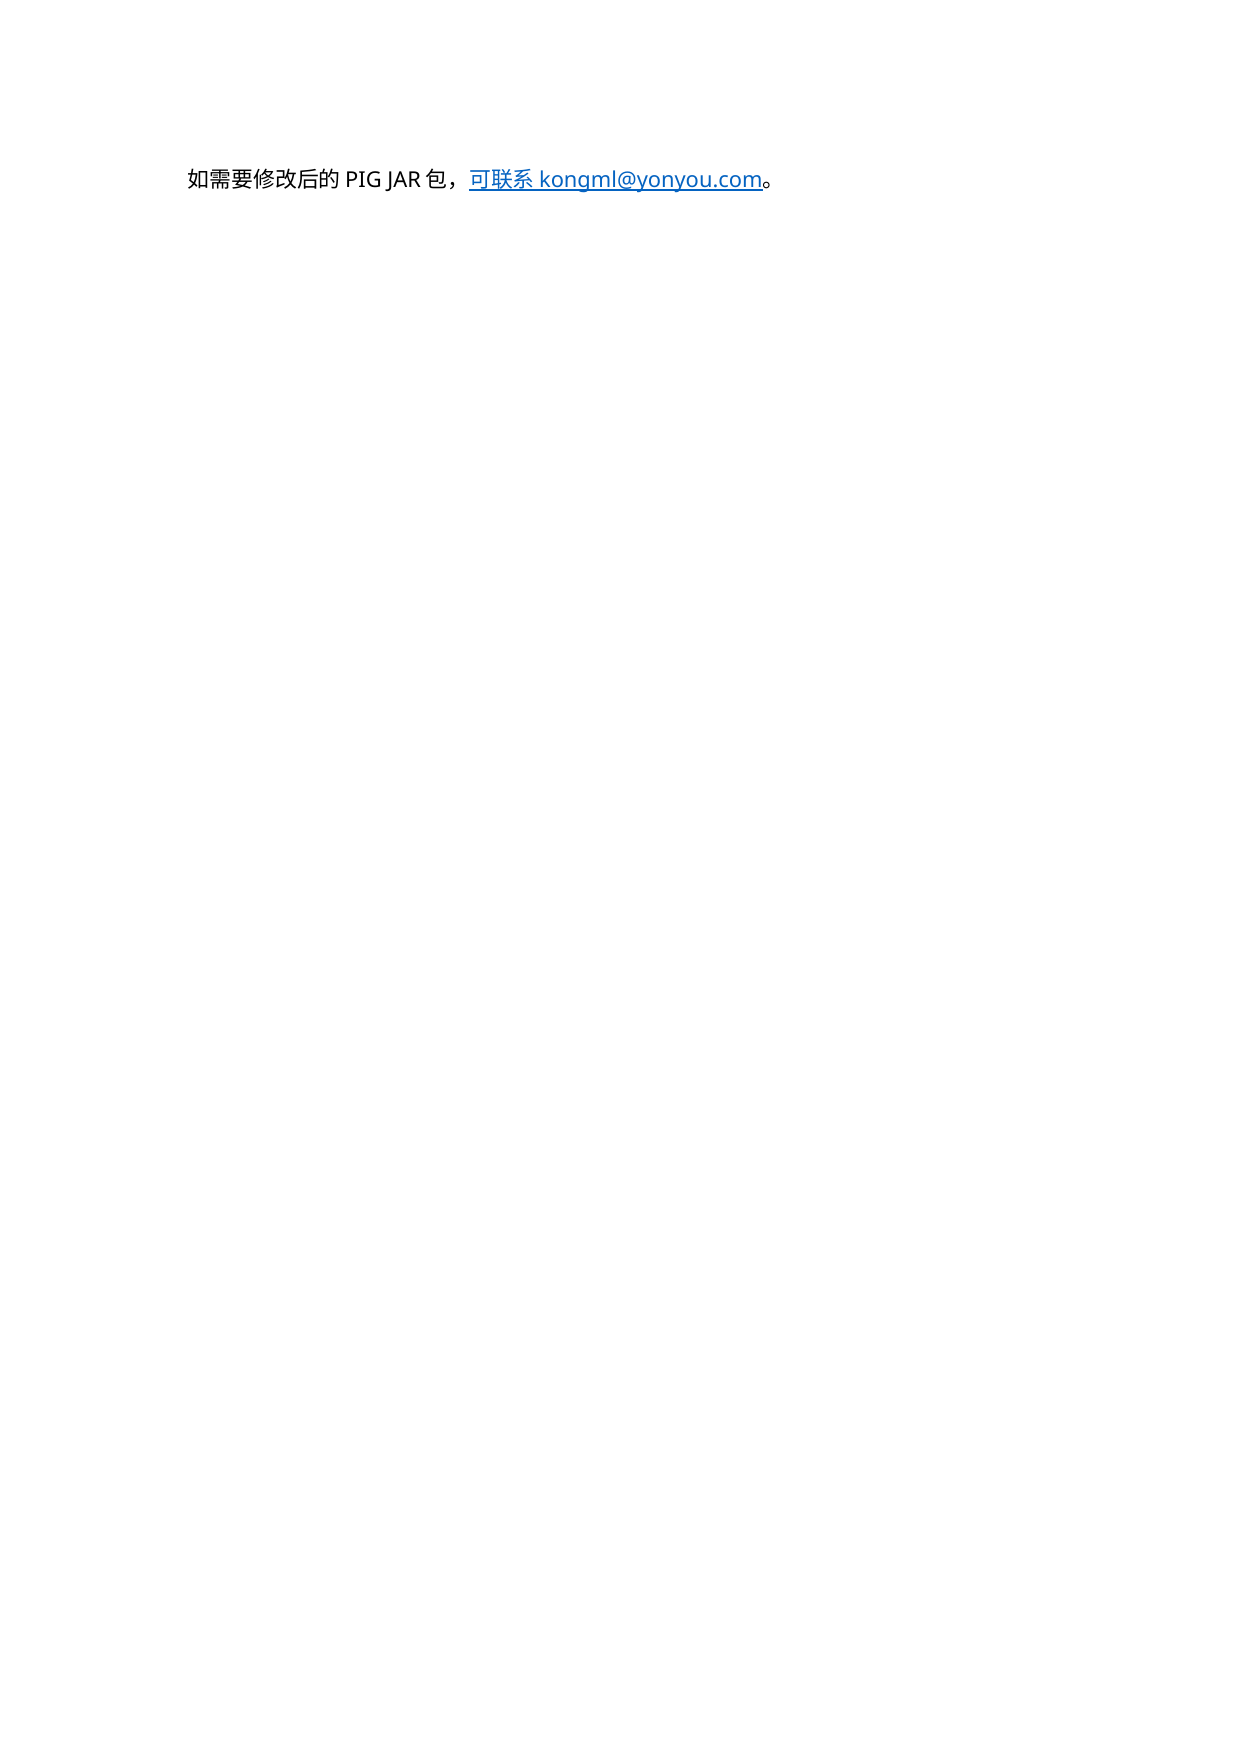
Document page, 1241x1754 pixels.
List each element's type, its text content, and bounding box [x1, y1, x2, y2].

text 如需要修改后的PIG JAR包，可联系kongml@yonyou.com。 [187, 162, 1053, 194]
